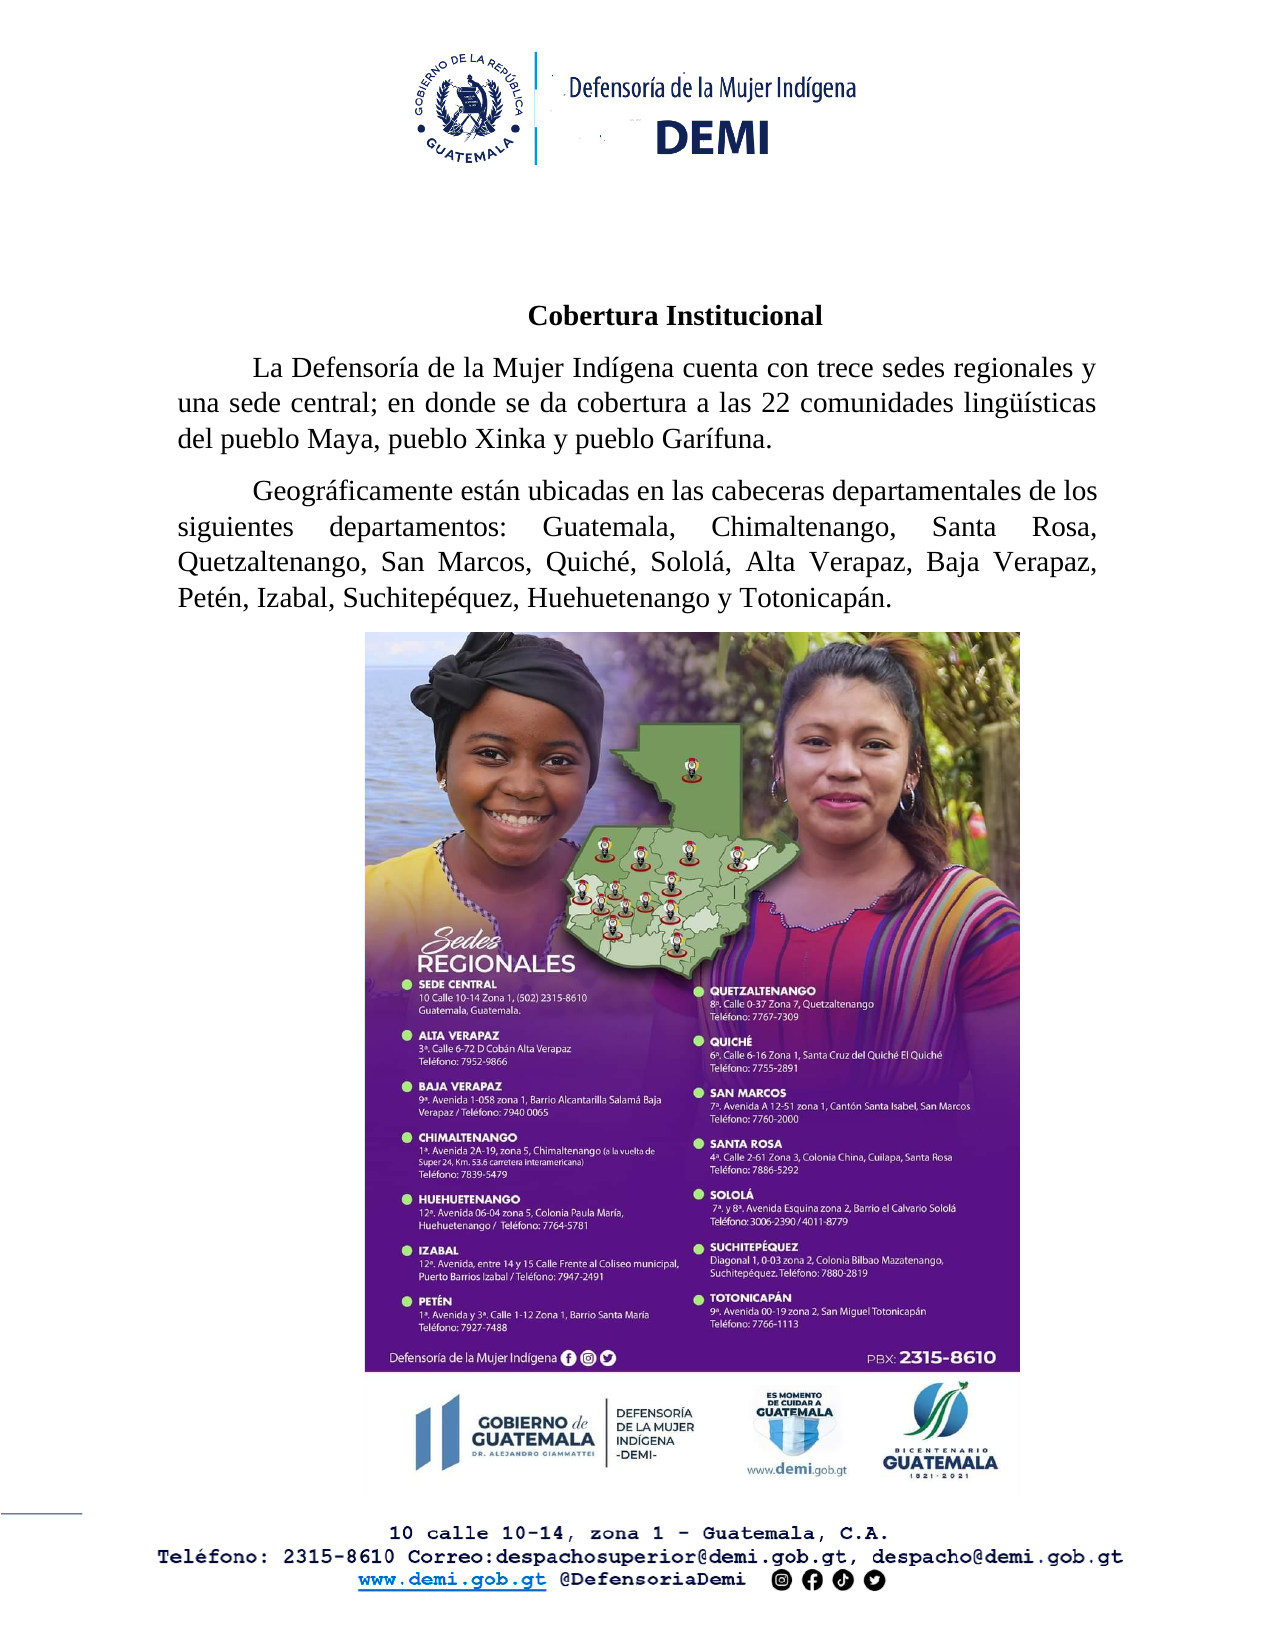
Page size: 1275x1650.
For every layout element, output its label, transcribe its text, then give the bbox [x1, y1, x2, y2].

picture [1, 0, 1275, 1648]
text La Defensoría de la Mujer Indígena cuenta con trece sedes regionales y una sede central; en donde se da cobertura a las 22 comunidades lingüísticas del pueblo Maya, pueblo Xinka y pueblo Garífuna. [177, 350, 1098, 455]
text Cobertura Institucional [177, 298, 1098, 331]
text Geográficamente están ubicadas en las cabeceras departamentales de los siguientes departamentos: Guatemala, Chimaltenango, Santa Rosa, Quetzaltenango, San Marcos, Quiché, Sololá, Alta Verapaz, Baja Verapaz, Petén, Izabal, Suchitepéquez, Huehuetenango y Totonicapán. [177, 473, 1098, 613]
